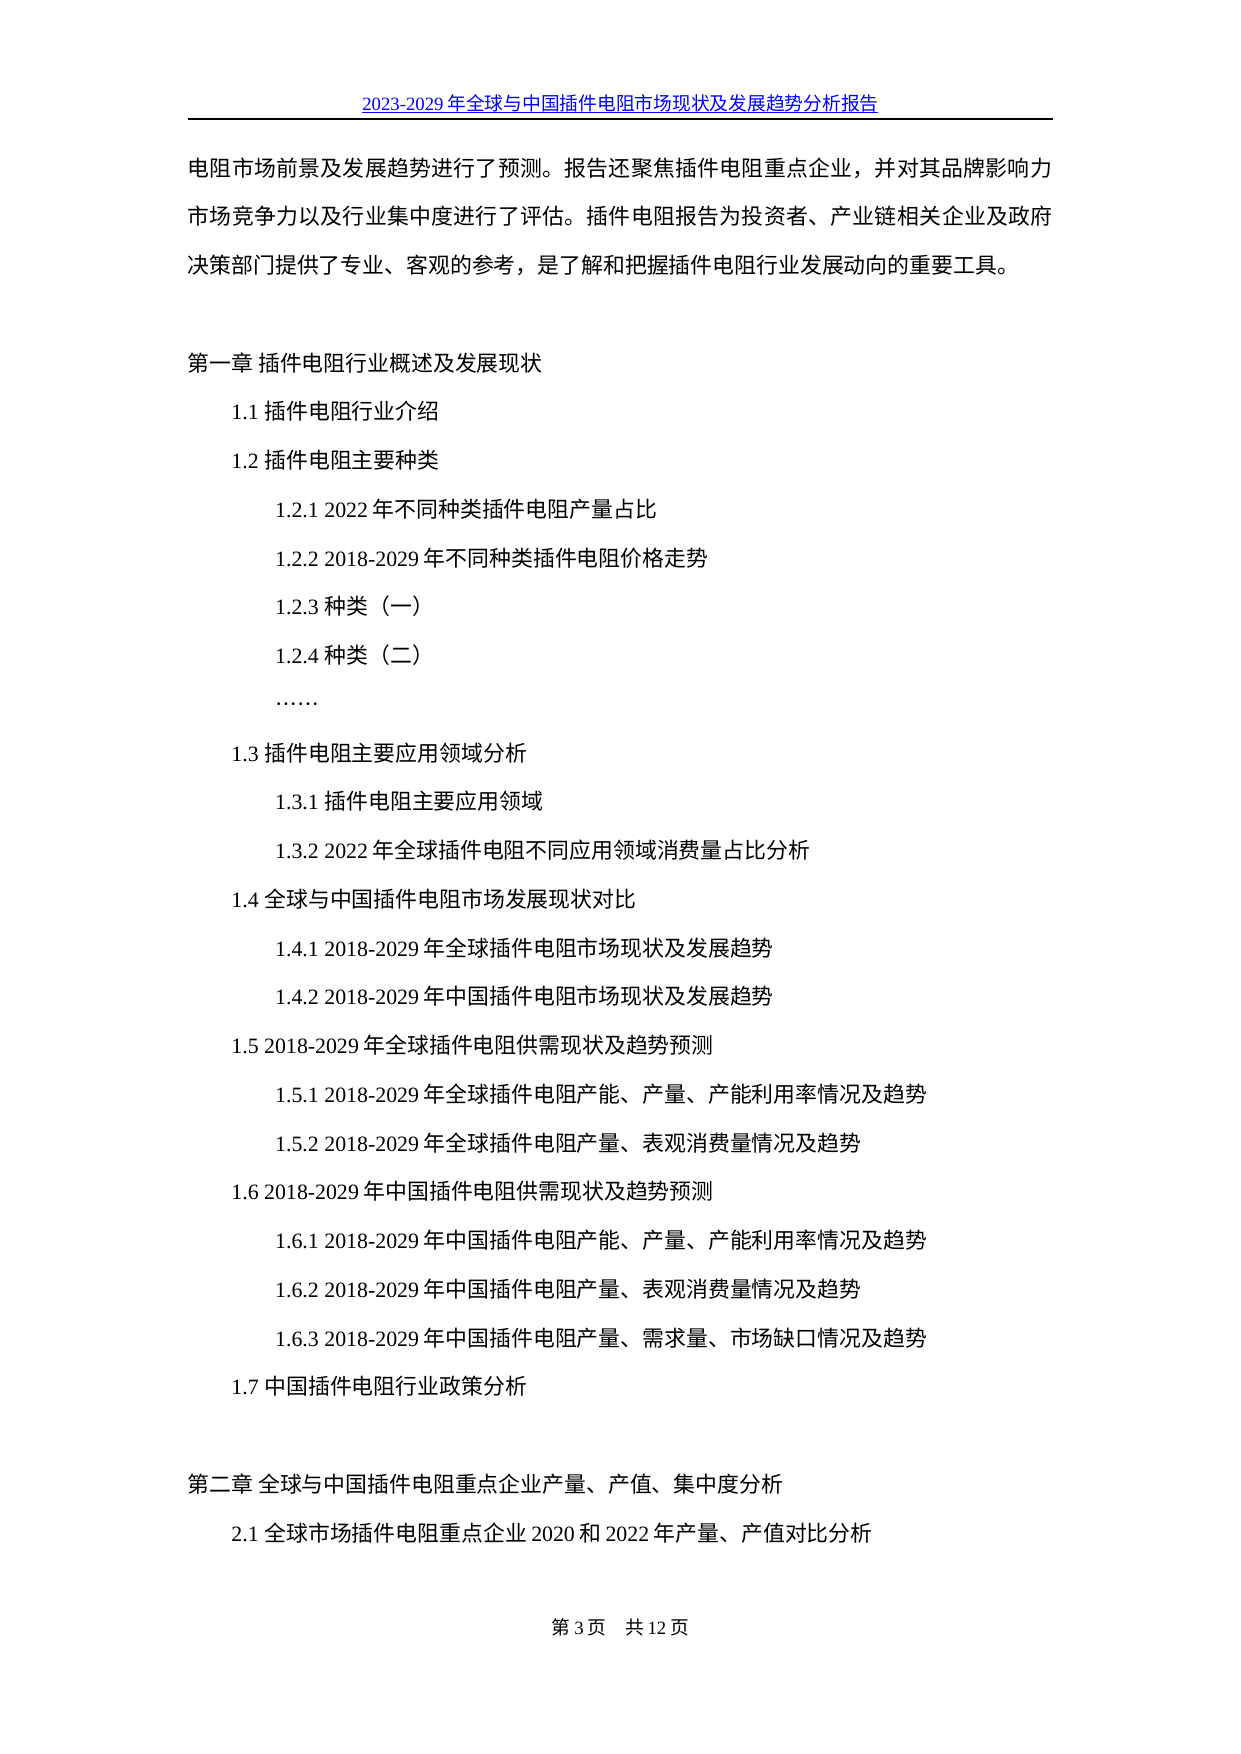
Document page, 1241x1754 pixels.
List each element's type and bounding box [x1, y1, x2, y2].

text [187, 150, 1053, 1548]
